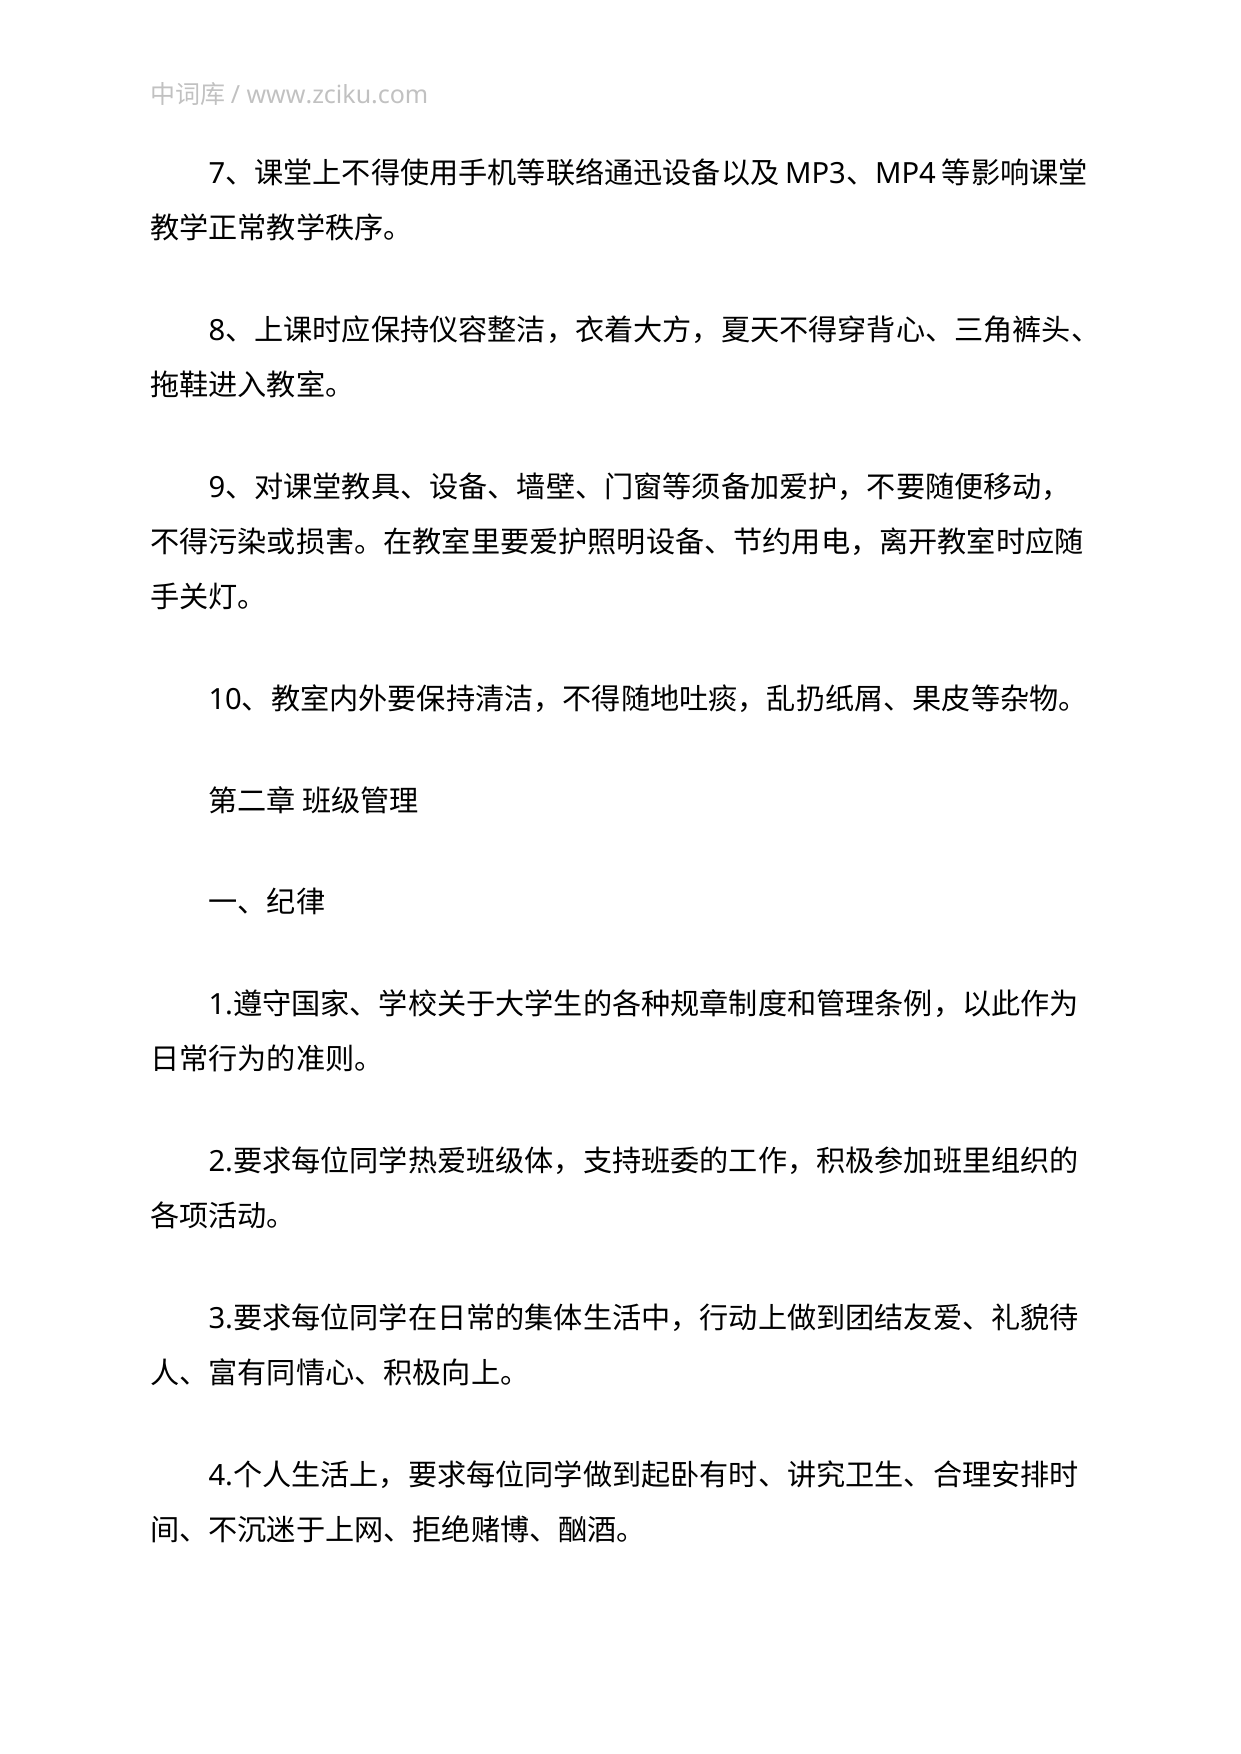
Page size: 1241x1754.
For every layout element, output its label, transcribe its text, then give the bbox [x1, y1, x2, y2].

text 第二章 班级管理 [150, 777, 1090, 819]
text 8、上课时应保持仪容整洁，衣着大方，夏天不得穿背心、三角裤头、拖鞋进入教室。 [150, 307, 1090, 404]
text 1.遵守国家、学校关于大学生的各种规章制度和管理条例，以此作为日常行为的准则。 [150, 981, 1090, 1078]
text 一、纪律 [150, 879, 1090, 921]
text 10、教室内外要保持清洁，不得随地吐痰，乱扔纸屑、果皮等杂物。 [150, 675, 1090, 718]
text 7、课堂上不得使用手机等联络通迅设备以及MP3、MP4等影响课堂教学正常教学秩序。 [150, 150, 1090, 247]
text 9、对课堂教具、设备、墙壁、门窗等须备加爱护，不要随便移动，不得污染或损害。在教室里要爱护照明设备、节约用电，离开教室时应随手关灯。 [150, 463, 1090, 616]
text 2.要求每位同学热爱班级体，支持班委的工作，积极参加班里组织的各项活动。 [150, 1137, 1090, 1235]
text 4.个人生活上，要求每位同学做到起卧有时、讲究卫生、合理安排时间、不沉迷于上网、拒绝赌博、酗酒。 [150, 1451, 1090, 1548]
text 3.要求每位同学在日常的集体生活中，行动上做到团结友爱、礼貌待人、富有同情心、积极向上。 [150, 1294, 1090, 1392]
